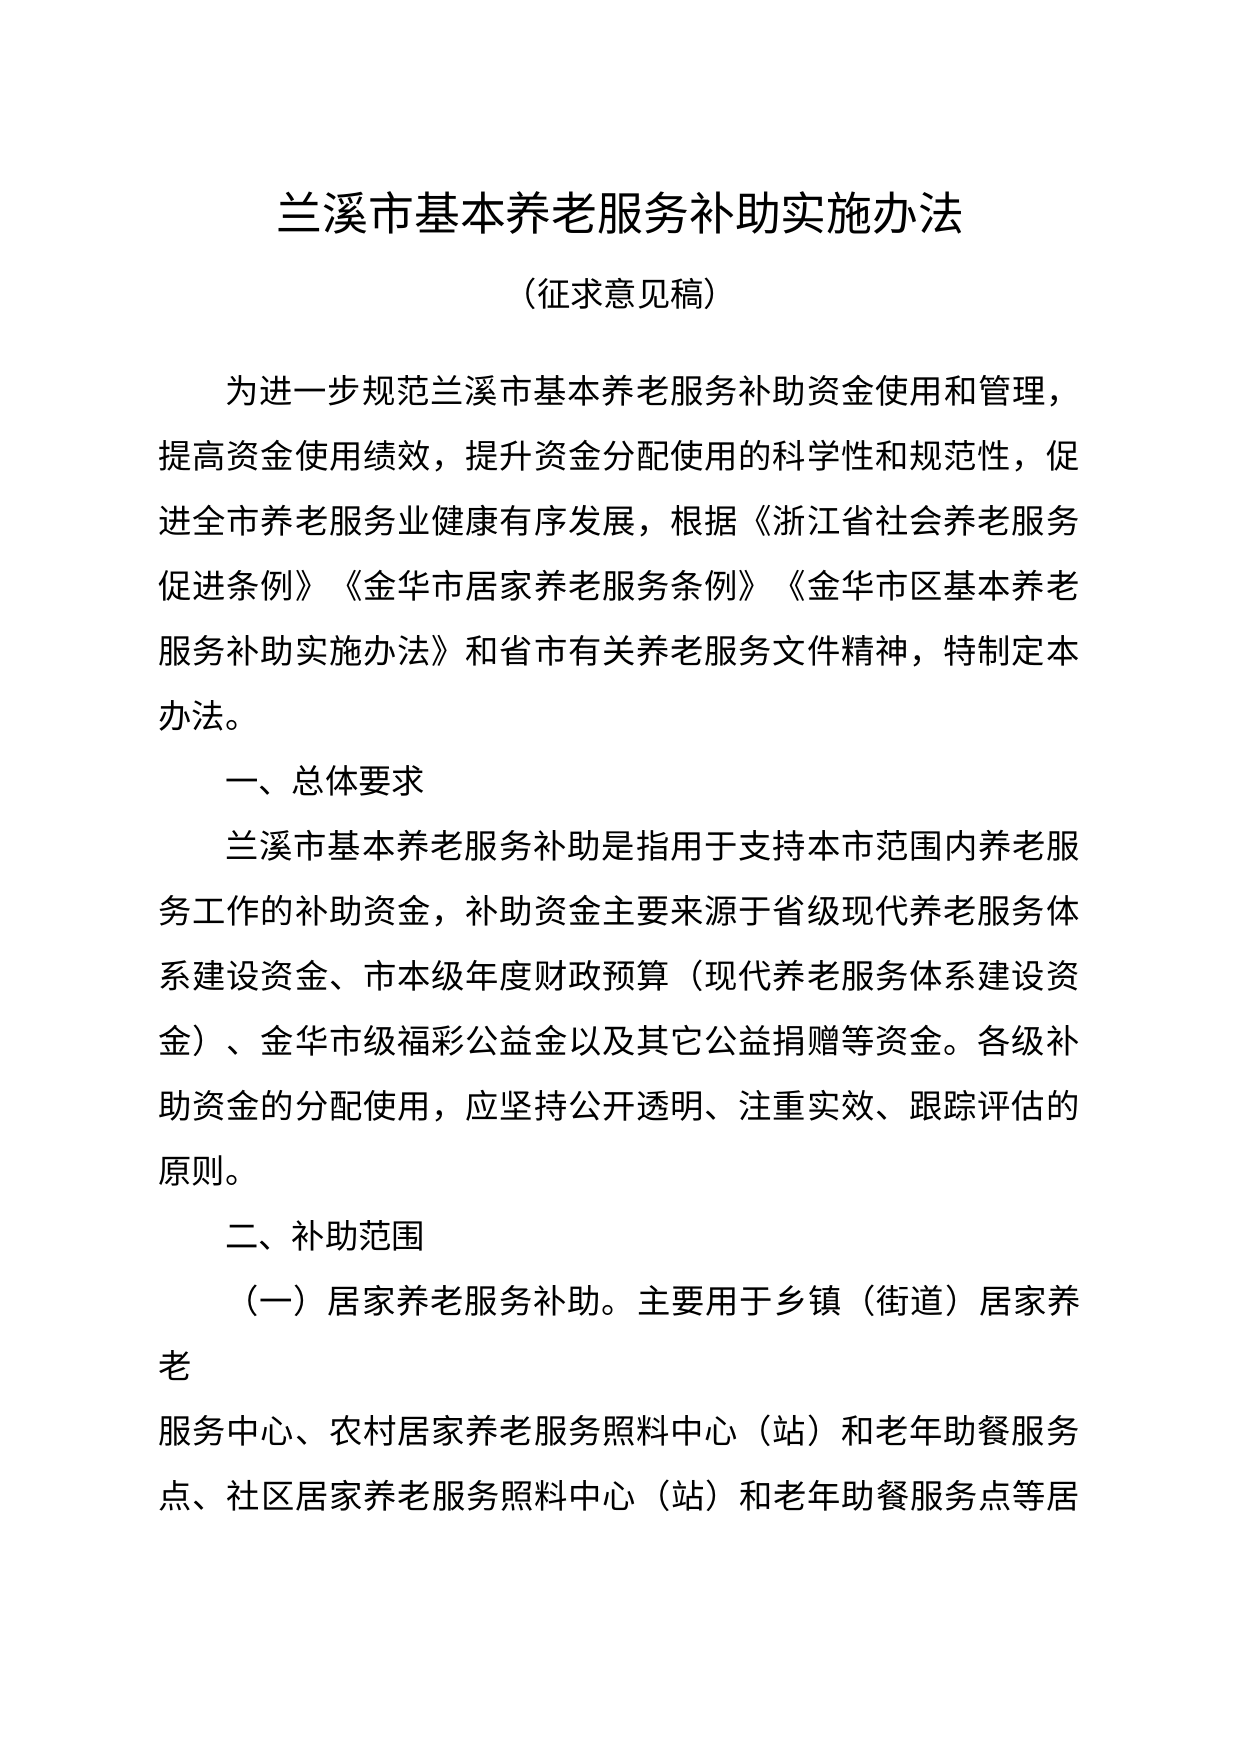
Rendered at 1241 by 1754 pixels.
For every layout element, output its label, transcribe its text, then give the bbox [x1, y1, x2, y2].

text 兰溪市基本养老服务补助实施办法 [158, 162, 1082, 259]
text 一、总体要求 [158, 747, 1082, 812]
text 为进一步规范兰溪市基本养老服务补助资金使用和管理，提高资金使用绩效，提升资金分配使用的科学性和规范性，促进全市养老服务业健康有序发展，根据《浙江省社会养老服务促进条例》《金华市居家养老服务条例》《金华市区基本养老服务补助实施办法》和省市有关养老服务文件精神，特制定本办法。 [158, 357, 1082, 747]
text （一）居家养老服务补助。主要用于乡镇（街道）居家养老 [158, 1267, 1082, 1397]
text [158, 1397, 1082, 1527]
text 兰溪市基本养老服务补助是指用于支持本市范围内养老服务工作的补助资金，补助资金主要来源于省级现代养老服务体系建设资金、市本级年度财政预算（现代养老服务体系建设资金）、金华市级福彩公益金以及其它公益捐赠等资金。各级补助资金的分配使用，应坚持公开透明、注重实效、跟踪评估的原则。 [158, 812, 1082, 1202]
text 二、补助范围 [158, 1202, 1082, 1267]
text （征求意见稿） [158, 259, 1082, 324]
